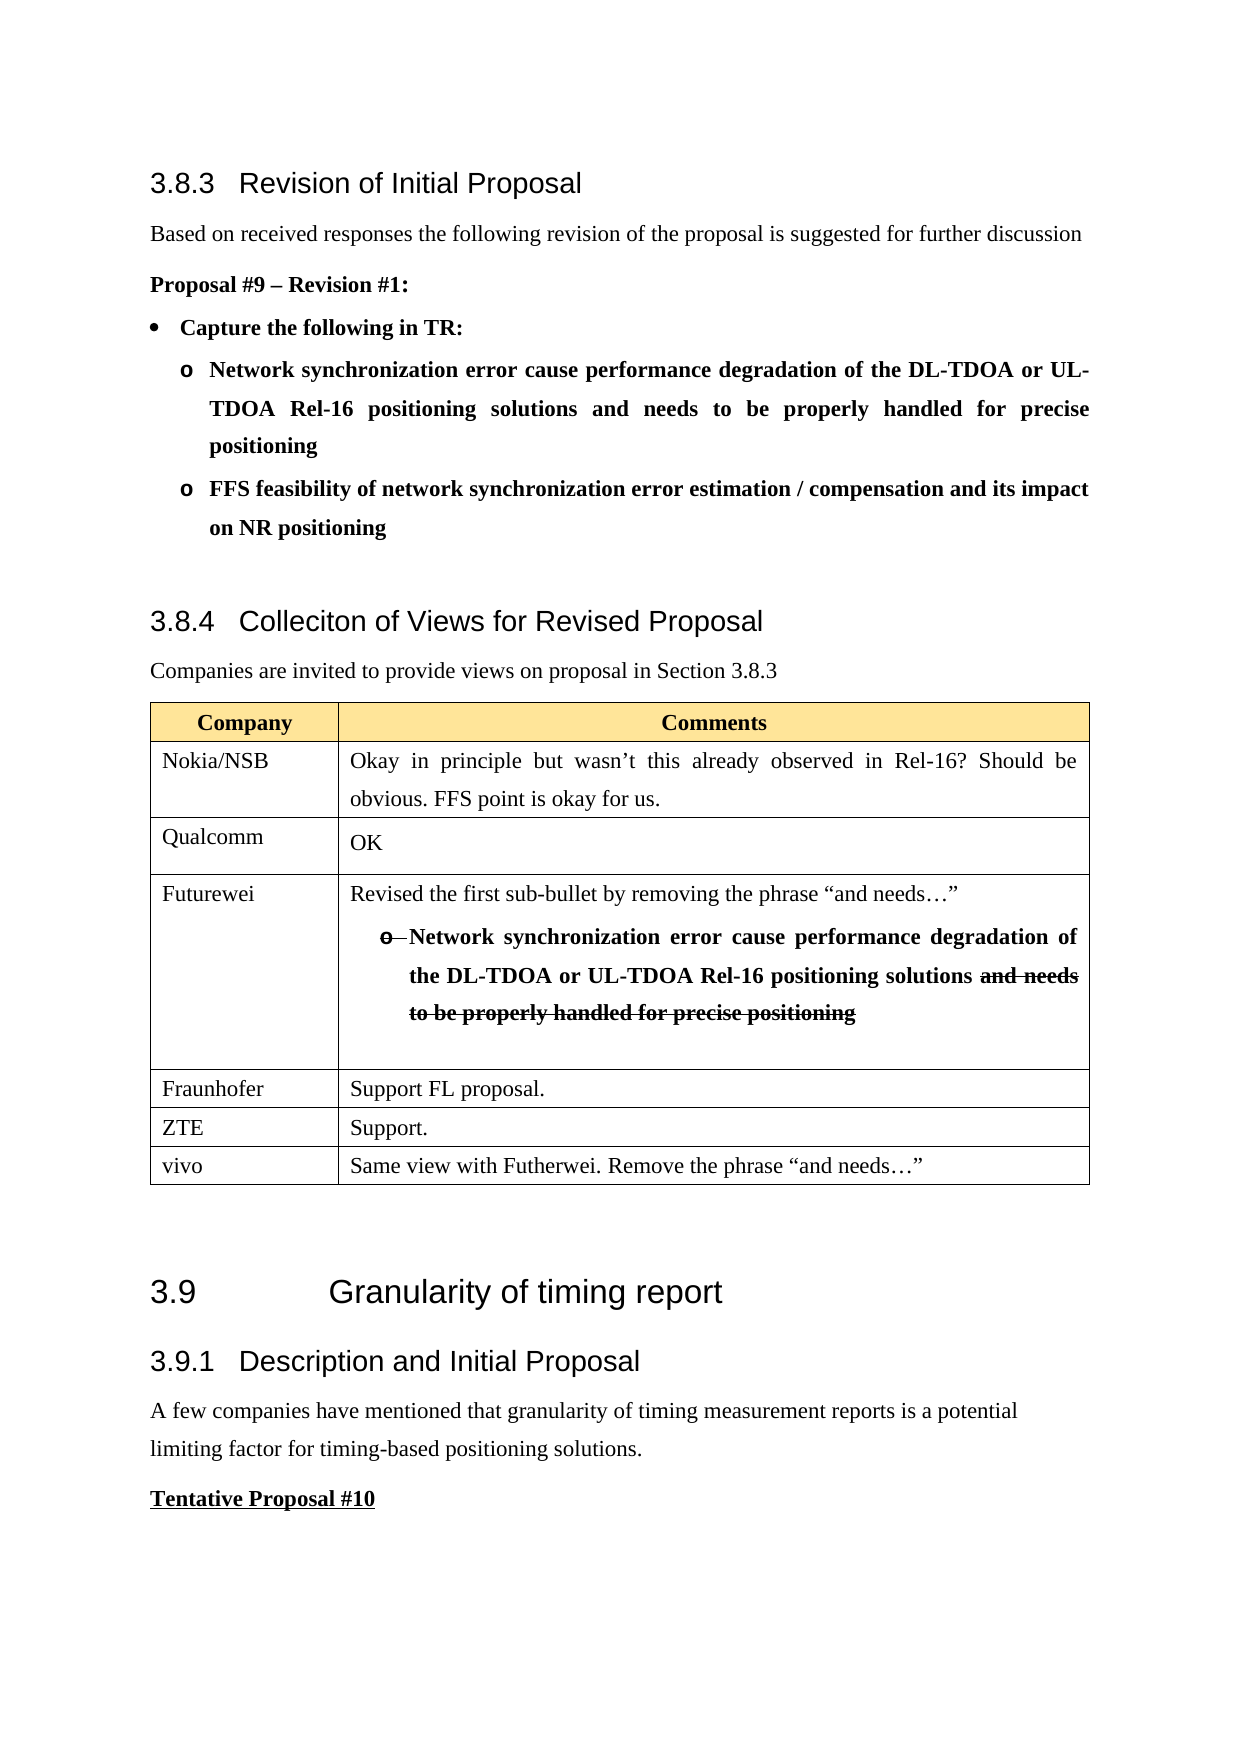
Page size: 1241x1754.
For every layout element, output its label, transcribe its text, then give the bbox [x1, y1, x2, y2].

table_header Comments [339, 703, 1089, 741]
text A few companies have mentioned that granularity of timing measurement reports is a potential limiting factor for timing-based positioning solutions. [150, 1392, 1090, 1467]
list FFS feasibility of network synchronization error estimation / compensation and its impact on NR positioning [179, 471, 1090, 546]
list Network synchronization error cause performance degradation of the DL-TDOA or UL-TDOA Rel-16 positioning solutions and needs to be properly handled for precise positioning [179, 352, 1090, 464]
subtitle Granularity of timing report [150, 1254, 1090, 1329]
table_cell Nokia/NSB [151, 742, 338, 817]
table_header Company [151, 703, 338, 741]
text Proposal #9 – Revision #1: [150, 264, 1090, 302]
text Companies are invited to provide views on proposal in Section 3.8.3 [150, 652, 1090, 689]
table_cell ZTE [151, 1108, 338, 1146]
table_cell Revised the first sub-bullet by removing the phrase “and needs…” Network synchronization error cause performance degradation of the DL-TDOA or UL-TDOA Rel-16 positioning solutions and needs to be properly handled for precise positioning [339, 875, 1089, 1069]
table_cell Qualcomm [151, 818, 338, 874]
table_cell OK [339, 818, 1089, 874]
text Based on received responses the following revision of the proposal is suggested for further discussion [150, 214, 1090, 252]
table_cell Okay in principle but wasn’t this already observed in Rel-16? Should be obvious. FFS point is okay for us. [339, 742, 1089, 817]
table_cell Futurewei [151, 875, 338, 1069]
subtitle Description and Initial Proposal [150, 1342, 1090, 1379]
subtitle Colleciton of Views for Revised Proposal [150, 602, 1090, 639]
table_cell Fraunhofer [151, 1070, 338, 1107]
subtitle Revision of Initial Proposal [150, 164, 1090, 202]
table_cell vivo [151, 1147, 338, 1184]
table_cell Support FL proposal. [339, 1070, 1089, 1107]
list Capture the following in TR: [150, 308, 1090, 346]
table_cell Support. [339, 1108, 1089, 1146]
text Tentative Proposal #10 [150, 1479, 1090, 1517]
table_cell Same view with Futherwei. Remove the phrase “and needs…” [339, 1147, 1089, 1184]
